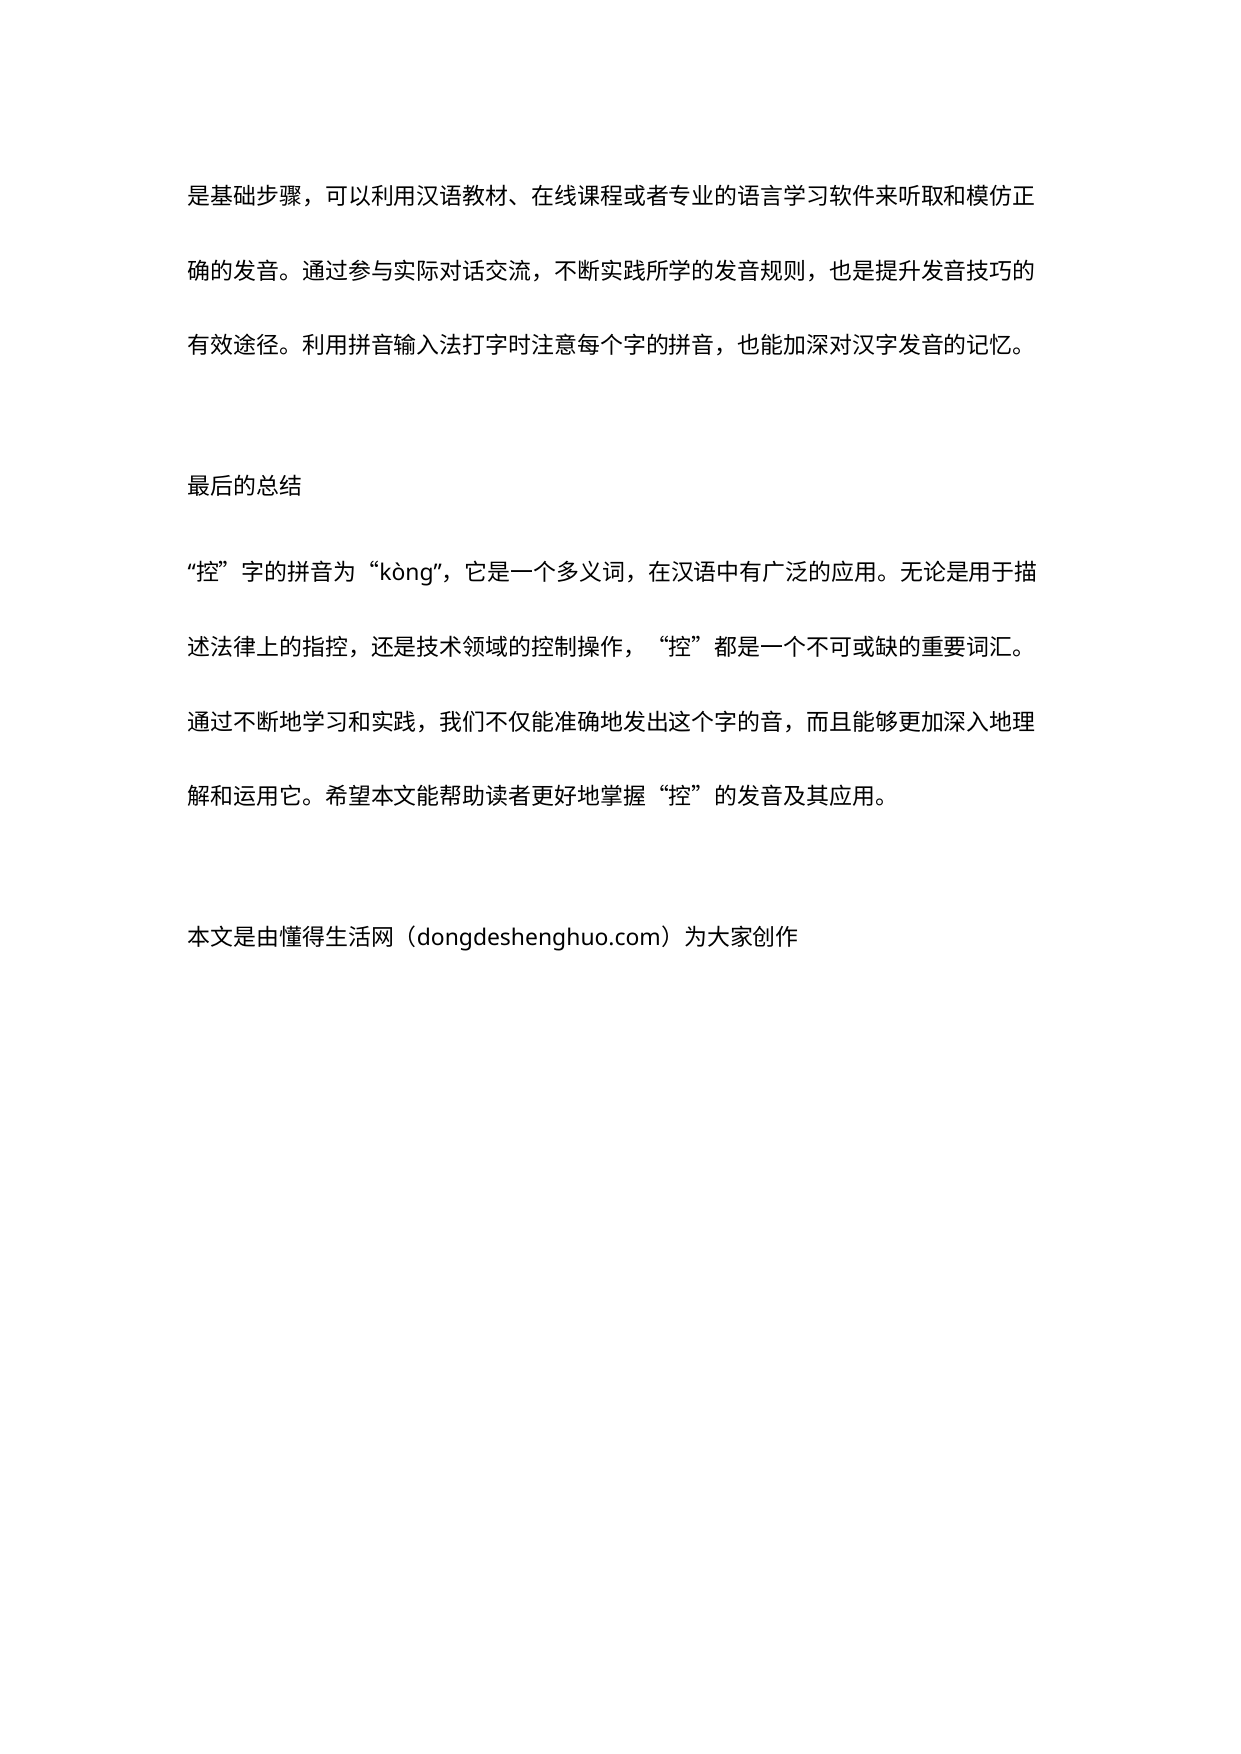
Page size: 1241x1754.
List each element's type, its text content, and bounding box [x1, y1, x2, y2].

text 最后的总结 [187, 452, 1053, 517]
text 本文是由懂得生活网（dongdeshenghuo.com）为大家创作 [187, 903, 1053, 968]
text “控”字的拼音为“kòng”，它是一个多义词，在汉语中有广泛的应用。无论是用于描述法律上的指控，还是技术领域的控制操作，“控”都是一个不可或缺的重要词汇。通过不断地学习和实践，我们不仅能准确地发出这个字的音，而且能够更加深入地理解和运用它。希望本文能帮助读者更好地掌握“控”的发音及其应用。 [187, 538, 1053, 827]
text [187, 162, 1053, 376]
